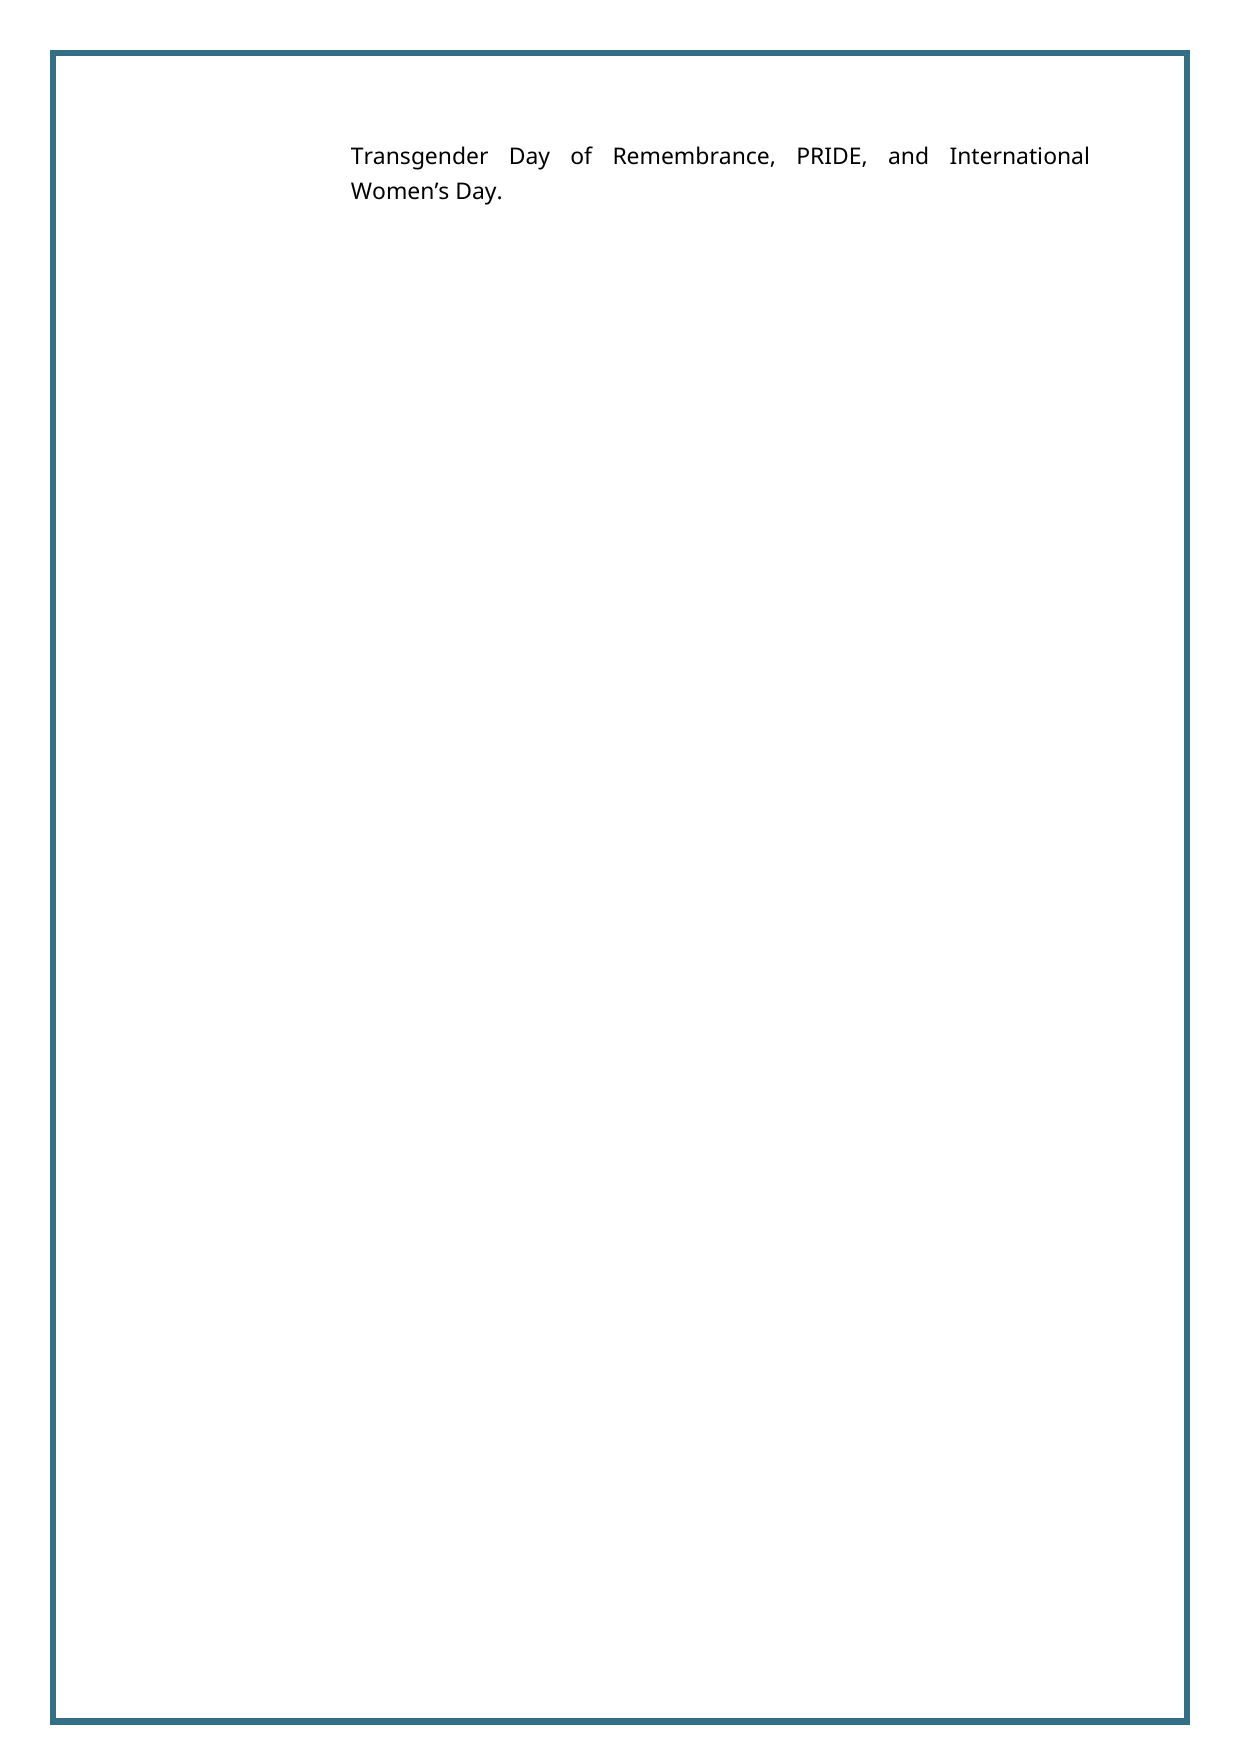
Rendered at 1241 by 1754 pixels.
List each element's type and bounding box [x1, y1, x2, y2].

list [313, 139, 1091, 206]
